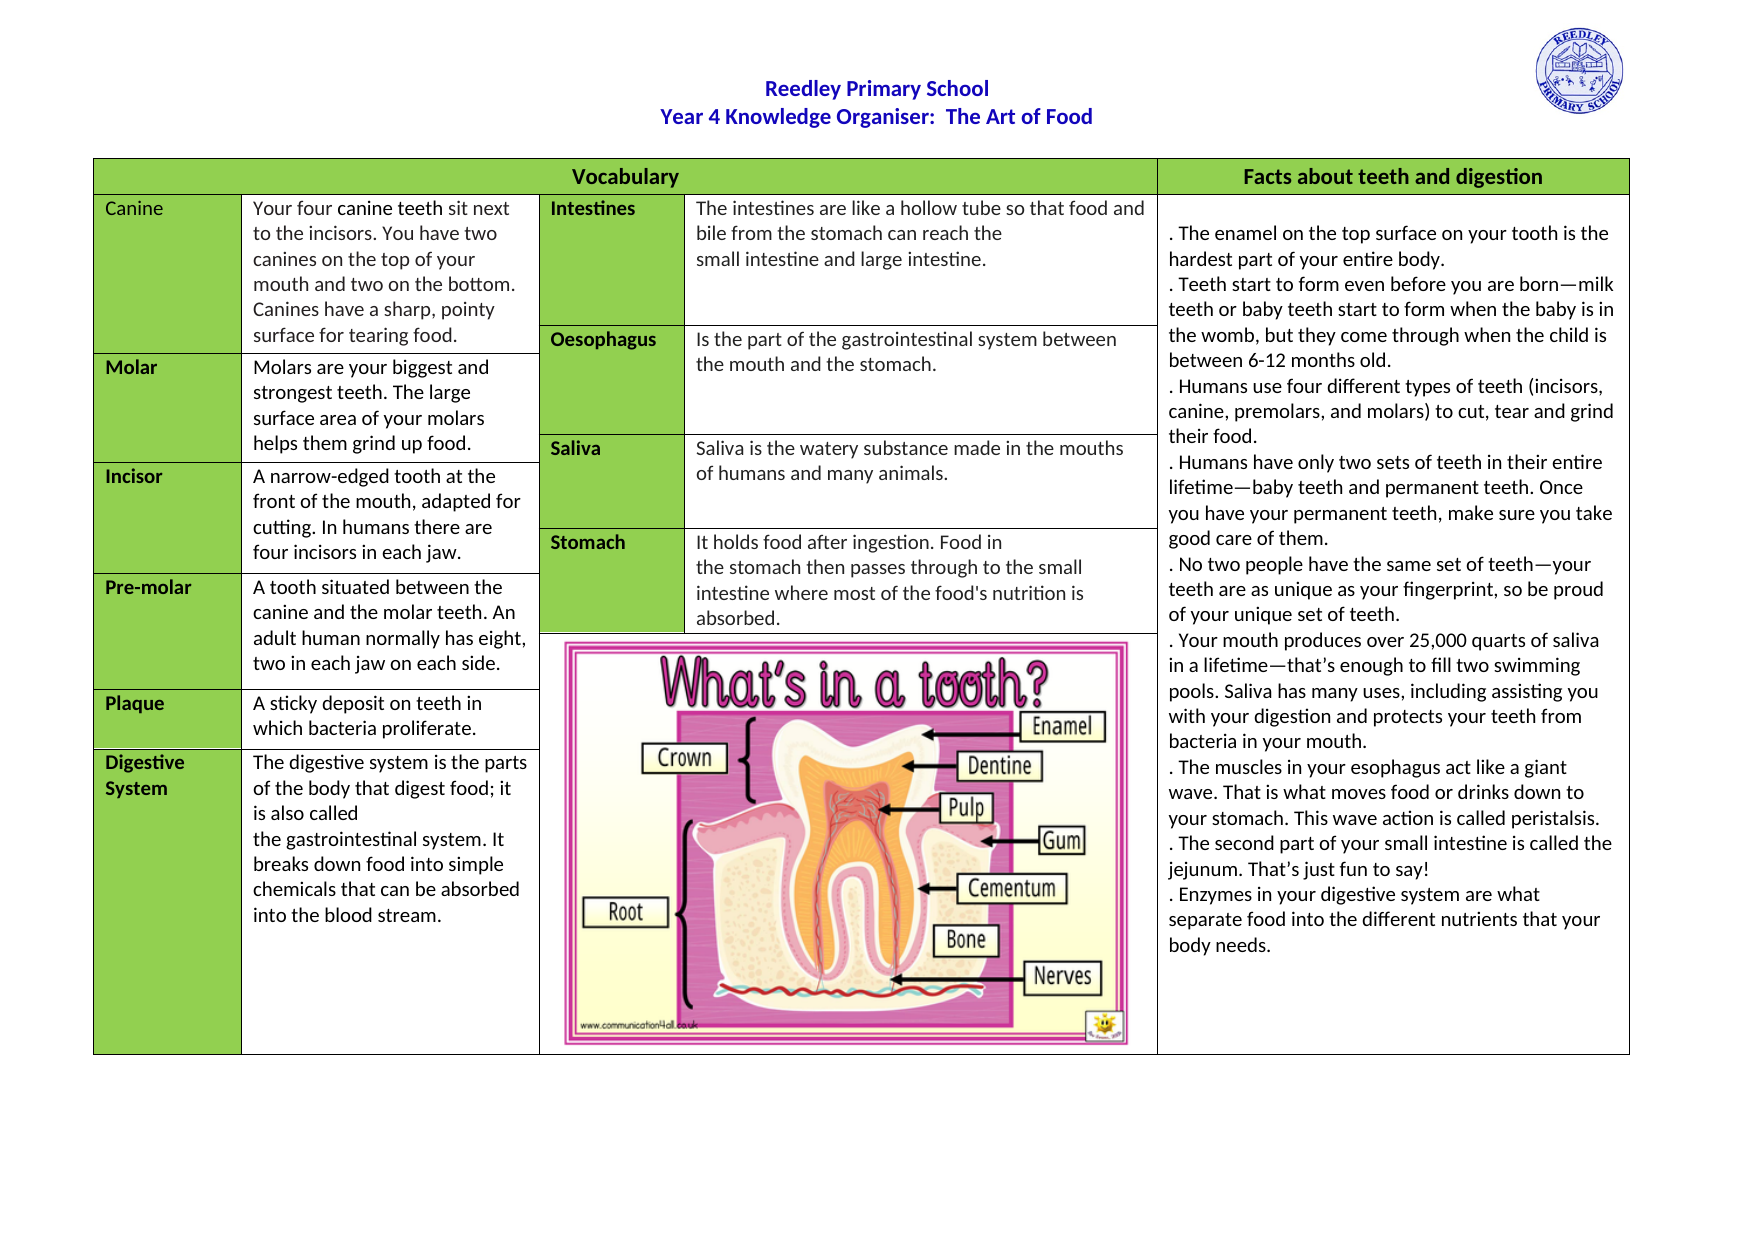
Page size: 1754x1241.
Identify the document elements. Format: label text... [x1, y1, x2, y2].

table_cell The intestines are like a hollow tube so that food and bile from the stomach can reach the small intestine and large intestine. [685, 195, 1157, 325]
picture [555, 637, 1140, 1051]
table_cell [540, 634, 1157, 1054]
table_cell Saliva [540, 435, 684, 528]
table_cell Incisor [94, 463, 241, 573]
table_cell Molar [94, 354, 241, 462]
table_cell A sticky deposit on teeth in which bacteria proliferate. [242, 690, 539, 748]
table_cell . The enamel on the top surface on your tooth is the hardest part of your entire body. . Teeth start to form even before you are born—milk teeth or baby teeth start to form when the baby is in the womb, but they come through when the child is between 6-12 months old. . Humans use four different types of teeth (incisors, canine, premolars, and molars) to cut, tear and grind their food. . Humans have only two sets of teeth in their entire lifetime—baby teeth and permanent teeth. Once you have your permanent teeth, make sure you take good care of them. . No two people have the same set of teeth—your teeth are as unique as your fingerprint, so be proud of your unique set of teeth. . Your mouth produces over 25,000 quarts of saliva in a lifetime—that’s enough to fill two swimming pools. Saliva has many uses, including assisting you with your digestion and protects your teeth from bacteria in your mouth. . The muscles in your esophagus act like a giant wave. That is what moves food or drinks down to your stomach. This wave action is called peristalsis. . The second part of your small intestine is called the jejunum. That’s just fun to say! . Enzymes in your digestive system are what separate food into the different nutrients that your body needs. [1158, 195, 1629, 1054]
table_cell A narrow-edged tooth at the front of the mouth, adapted for cutting. In humans there are four incisors in each jaw. [242, 463, 539, 573]
table_cell Your four canine teeth sit next to the incisors. You have two canines on the top of your mouth and two on the bottom. Canines have a sharp, pointy surface for tearing food. [242, 195, 539, 353]
table_cell Plaque [94, 690, 241, 748]
table_cell Canine [94, 195, 241, 353]
table_cell Digestive System [94, 750, 241, 1054]
picture [1532, 23, 1627, 119]
table_header Vocabulary [94, 159, 1157, 194]
table_cell Molars are your biggest and strongest teeth. The large surface area of your molars helps them grind up food. [242, 354, 539, 462]
table_cell Is the part of the gastrointestinal system between the mouth and the stomach. [685, 326, 1157, 434]
table_cell Pre-molar [94, 574, 241, 689]
table_header Facts about teeth and digestion [1158, 159, 1629, 194]
table_cell The digestive system is the parts of the body that digest food; it is also called the gastrointestinal system. It breaks down food into simple chemicals that can be absorbed into the blood stream. [242, 750, 539, 1054]
table_cell Oesophagus [540, 326, 684, 434]
table_cell Intestines [540, 195, 684, 325]
table_cell It holds food after ingestion. Food in the stomach then passes through to the small intestine where most of the food's nutrition is absorbed. [685, 529, 1157, 632]
table_cell A tooth situated between the canine and the molar teeth. An adult human normally has eight, two in each jaw on each side. [242, 574, 539, 689]
table_cell Saliva is the watery substance made in the mouths of humans and many animals. [685, 435, 1157, 528]
table_cell Stomach [540, 529, 684, 632]
